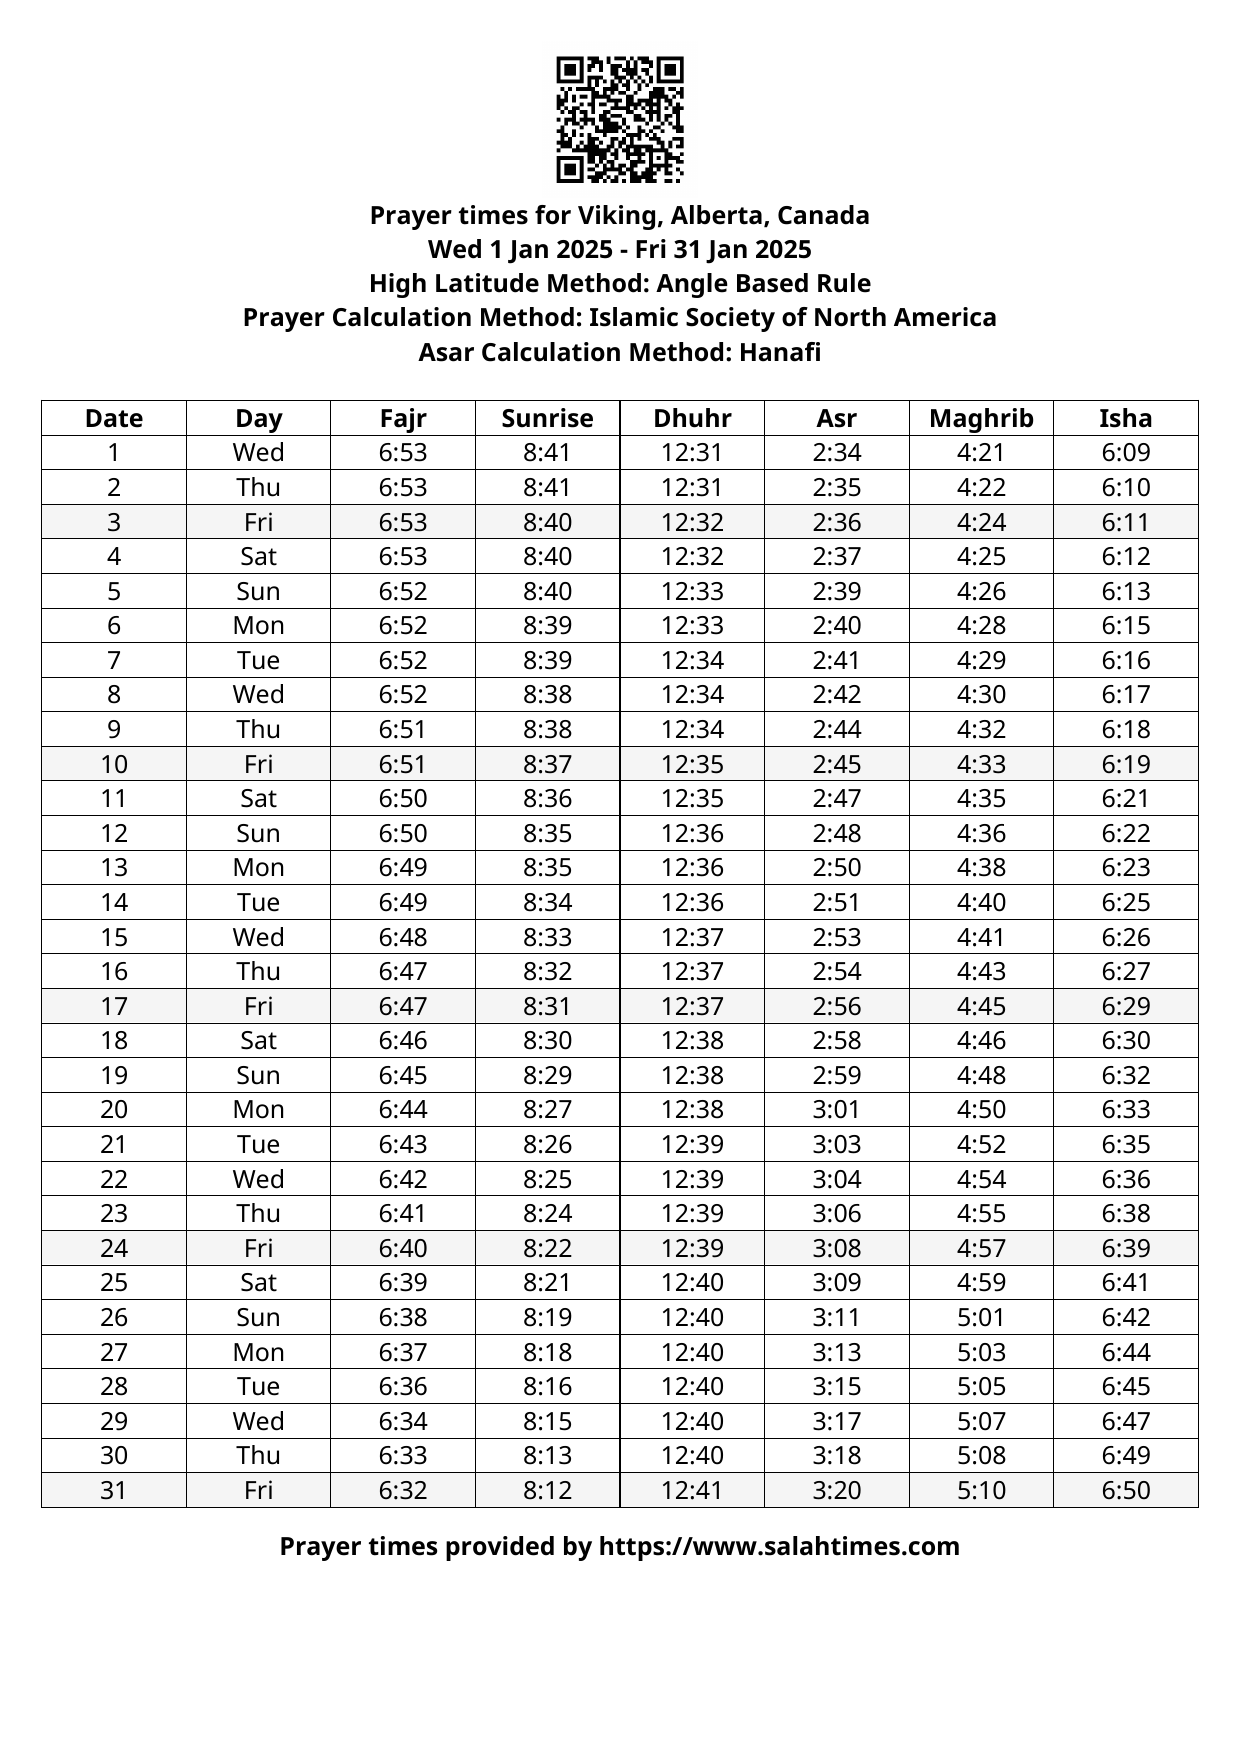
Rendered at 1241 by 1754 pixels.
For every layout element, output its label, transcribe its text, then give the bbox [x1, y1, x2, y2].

table_header Date [42, 401, 186, 434]
table_cell 12:36 [621, 851, 764, 884]
table_cell 12:37 [621, 989, 764, 1022]
text Prayer Calculation Method: Islamic Society of North America [42, 300, 1198, 334]
table_cell 6:36 [331, 1369, 475, 1403]
table_cell 12:33 [621, 609, 764, 642]
table_cell 6:52 [331, 574, 475, 607]
table_cell 12:40 [621, 1266, 764, 1299]
table_cell 6:52 [331, 643, 475, 677]
table_cell 8:21 [476, 1266, 619, 1299]
table_cell 1 [42, 436, 186, 469]
table_cell 31 [42, 1473, 186, 1507]
table_cell 5:05 [910, 1369, 1053, 1403]
text High Latitude Method: Angle Based Rule [42, 266, 1198, 300]
table_cell 8:40 [476, 539, 619, 573]
table_cell 24 [42, 1231, 186, 1264]
table_cell 8 [42, 678, 186, 711]
table_cell Fri [187, 1231, 330, 1264]
table_cell 12:35 [621, 747, 764, 780]
table_cell Sun [187, 816, 330, 849]
table_cell 12:32 [621, 505, 764, 538]
table_cell 6:46 [331, 1024, 475, 1057]
table_cell 19 [42, 1058, 186, 1092]
table_cell 8:36 [476, 781, 619, 815]
table_cell 6:21 [1054, 781, 1198, 815]
table_cell 12:40 [621, 1335, 764, 1368]
table_cell 3:13 [765, 1335, 909, 1368]
table_cell 11 [42, 781, 186, 815]
table_cell 6:45 [1054, 1369, 1198, 1403]
table_cell 8:41 [476, 470, 619, 504]
table_cell 2:41 [765, 643, 909, 677]
table_cell Wed [187, 920, 330, 953]
table_cell 3:03 [765, 1127, 909, 1161]
table_cell 6:35 [1054, 1127, 1198, 1161]
table_cell 6:50 [331, 816, 475, 849]
table_cell 6:49 [331, 851, 475, 884]
table_cell 6:22 [1054, 816, 1198, 849]
table_cell 8:39 [476, 609, 619, 642]
table_cell 12:39 [621, 1196, 764, 1230]
table_cell 4:28 [910, 609, 1053, 642]
table_cell 2:56 [765, 989, 909, 1022]
table_cell 6:42 [331, 1162, 475, 1195]
table_cell 22 [42, 1162, 186, 1195]
table_cell 6:23 [1054, 851, 1198, 884]
table_cell 2 [42, 470, 186, 504]
table_cell 6:48 [331, 920, 475, 953]
table_cell 12:31 [621, 436, 764, 469]
table_cell 28 [42, 1369, 186, 1403]
table_cell 2:40 [765, 609, 909, 642]
table_cell 5 [42, 574, 186, 607]
table_cell 12:35 [621, 781, 764, 815]
table_cell 6:47 [331, 989, 475, 1022]
table_cell 6:30 [1054, 1024, 1198, 1057]
table_cell 2:48 [765, 816, 909, 849]
table_cell 12:41 [621, 1473, 764, 1507]
table_cell 12:32 [621, 539, 764, 573]
table_cell 2:39 [765, 574, 909, 607]
table_cell Mon [187, 1335, 330, 1368]
table_cell 2:34 [765, 436, 909, 469]
table_cell 6:40 [331, 1231, 475, 1264]
table_cell 6:32 [331, 1473, 475, 1507]
table_cell 2:54 [765, 954, 909, 988]
table_cell 6:38 [1054, 1196, 1198, 1230]
table_cell 6:41 [1054, 1266, 1198, 1299]
table_cell 6:32 [1054, 1058, 1198, 1092]
table_cell 6:50 [1054, 1473, 1198, 1507]
table_cell 6:16 [1054, 643, 1198, 677]
table_cell 6:17 [1054, 678, 1198, 711]
table_cell 6:51 [331, 712, 475, 746]
table_cell 6:47 [331, 954, 475, 988]
table_header Day [187, 401, 330, 434]
table_cell 6:53 [331, 470, 475, 504]
table_cell 4:30 [910, 678, 1053, 711]
table_cell 4:43 [910, 954, 1053, 988]
table_cell 8:29 [476, 1058, 619, 1092]
table_cell 6:45 [331, 1058, 475, 1092]
table_cell Tue [187, 643, 330, 677]
table_cell 12:37 [621, 920, 764, 953]
table_cell 3:04 [765, 1162, 909, 1195]
table_cell 6:33 [1054, 1093, 1198, 1126]
table_cell 12:39 [621, 1231, 764, 1264]
table_cell 12:38 [621, 1058, 764, 1092]
table_cell Thu [187, 712, 330, 746]
table_cell 9 [42, 712, 186, 746]
table_cell 3:09 [765, 1266, 909, 1299]
table_cell 12:40 [621, 1439, 764, 1472]
table_cell 6:44 [331, 1093, 475, 1126]
table_cell 4:55 [910, 1196, 1053, 1230]
table_cell 6:39 [331, 1266, 475, 1299]
table_cell Fri [187, 989, 330, 1022]
table_cell 8:16 [476, 1369, 619, 1403]
table_cell Sat [187, 781, 330, 815]
table_cell 12:33 [621, 574, 764, 607]
table_cell 12:31 [621, 470, 764, 504]
table_cell 2:37 [765, 539, 909, 573]
table_cell 8:24 [476, 1196, 619, 1230]
table_cell 12:34 [621, 712, 764, 746]
table_cell 4:32 [910, 712, 1053, 746]
table_cell 3:11 [765, 1300, 909, 1334]
table_cell Thu [187, 1439, 330, 1472]
table_cell 4:54 [910, 1162, 1053, 1195]
table_cell 4:22 [910, 470, 1053, 504]
table_cell 6:29 [1054, 989, 1198, 1022]
table_header Asr [765, 401, 909, 434]
table_cell Thu [187, 470, 330, 504]
table_cell Sat [187, 539, 330, 573]
table_cell 3:18 [765, 1439, 909, 1472]
table_cell 8:32 [476, 954, 619, 988]
table_cell 6:50 [331, 781, 475, 815]
table_cell 8:33 [476, 920, 619, 953]
table_cell 4:38 [910, 851, 1053, 884]
table_cell 6:53 [331, 505, 475, 538]
table_header Dhuhr [621, 401, 764, 434]
table_cell 2:58 [765, 1024, 909, 1057]
table_cell 8:25 [476, 1162, 619, 1195]
text Prayer times for Viking, Alberta, Canada [42, 198, 1198, 232]
table_cell 14 [42, 885, 186, 919]
table_cell 6:19 [1054, 747, 1198, 780]
table_cell 27 [42, 1335, 186, 1368]
table_cell 12:39 [621, 1162, 764, 1195]
table_cell 6:37 [331, 1335, 475, 1368]
table_cell 6:49 [1054, 1439, 1198, 1472]
table_cell 17 [42, 989, 186, 1022]
table_cell 3:20 [765, 1473, 909, 1507]
table_cell 4:57 [910, 1231, 1053, 1264]
table_cell 8:18 [476, 1335, 619, 1368]
table_cell 6:52 [331, 678, 475, 711]
table_cell 6:53 [331, 539, 475, 573]
table_cell 2:42 [765, 678, 909, 711]
text Prayer times provided by https://www.salahtimes.com [42, 1528, 1198, 1563]
table_cell 6:10 [1054, 470, 1198, 504]
table_cell 4:36 [910, 816, 1053, 849]
table_cell Wed [187, 678, 330, 711]
table_cell 6:12 [1054, 539, 1198, 573]
table_cell 12:38 [621, 1093, 764, 1126]
table_cell 12:40 [621, 1369, 764, 1403]
table_cell 6:53 [331, 436, 475, 469]
table_header Sunrise [476, 401, 619, 434]
table_cell 4:50 [910, 1093, 1053, 1126]
table_cell 12:40 [621, 1300, 764, 1334]
table_cell 6:18 [1054, 712, 1198, 746]
table_cell 7 [42, 643, 186, 677]
text Wed 1 Jan 2025 - Fri 31 Jan 2025 [42, 232, 1198, 266]
table_cell 6:25 [1054, 885, 1198, 919]
table_cell 8:37 [476, 747, 619, 780]
table_cell 3:01 [765, 1093, 909, 1126]
table_cell 12:40 [621, 1404, 764, 1437]
table_cell 6:11 [1054, 505, 1198, 538]
table_header Isha [1054, 401, 1198, 434]
table_cell 12:37 [621, 954, 764, 988]
table_cell 8:40 [476, 505, 619, 538]
table_cell 6:33 [331, 1439, 475, 1472]
table_cell 8:40 [476, 574, 619, 607]
table_cell 4:52 [910, 1127, 1053, 1161]
table_cell 6:47 [1054, 1404, 1198, 1437]
table_cell 4 [42, 539, 186, 573]
table_cell 4:33 [910, 747, 1053, 780]
table_cell 2:59 [765, 1058, 909, 1092]
table_cell 4:25 [910, 539, 1053, 573]
table_cell 5:10 [910, 1473, 1053, 1507]
table_cell 2:51 [765, 885, 909, 919]
table_cell 6:52 [331, 609, 475, 642]
table_cell 6:34 [331, 1404, 475, 1437]
table_cell Wed [187, 1404, 330, 1437]
table_cell Tue [187, 885, 330, 919]
table_cell 3:08 [765, 1231, 909, 1264]
table_cell 30 [42, 1439, 186, 1472]
table_cell 12:39 [621, 1127, 764, 1161]
table_cell 12:34 [621, 678, 764, 711]
table_cell Fri [187, 1473, 330, 1507]
table_cell 4:40 [910, 885, 1053, 919]
table_cell 2:50 [765, 851, 909, 884]
table_cell 8:35 [476, 851, 619, 884]
table_header Fajr [331, 401, 475, 434]
table_cell 12:38 [621, 1024, 764, 1057]
table_cell 4:21 [910, 436, 1053, 469]
picture [542, 41, 699, 198]
table_cell 8:27 [476, 1093, 619, 1126]
table_cell Thu [187, 1196, 330, 1230]
table_cell 26 [42, 1300, 186, 1334]
table_cell 13 [42, 851, 186, 884]
table_cell 2:47 [765, 781, 909, 815]
table_cell 8:39 [476, 643, 619, 677]
table_cell Tue [187, 1369, 330, 1403]
table_header Maghrib [910, 401, 1053, 434]
table_cell 6:27 [1054, 954, 1198, 988]
table_cell 8:12 [476, 1473, 619, 1507]
table_cell 2:44 [765, 712, 909, 746]
table_cell 4:59 [910, 1266, 1053, 1299]
table_cell 4:24 [910, 505, 1053, 538]
table_cell 18 [42, 1024, 186, 1057]
table_cell 4:48 [910, 1058, 1053, 1092]
table_cell 4:29 [910, 643, 1053, 677]
table_cell 8:41 [476, 436, 619, 469]
table_cell Sat [187, 1266, 330, 1299]
text Asar Calculation Method: Hanafi [42, 334, 1198, 368]
table_cell 4:41 [910, 920, 1053, 953]
table_cell 2:53 [765, 920, 909, 953]
table_cell 20 [42, 1093, 186, 1126]
table_cell 12:36 [621, 885, 764, 919]
table_cell 6:38 [331, 1300, 475, 1334]
table_cell Fri [187, 505, 330, 538]
table_cell Sun [187, 1058, 330, 1092]
table_cell 6:13 [1054, 574, 1198, 607]
table_cell 8:22 [476, 1231, 619, 1264]
table_cell 6:43 [331, 1127, 475, 1161]
table_cell Mon [187, 851, 330, 884]
table_cell 5:03 [910, 1335, 1053, 1368]
table_cell 6:44 [1054, 1335, 1198, 1368]
table_cell Sun [187, 574, 330, 607]
table_cell Wed [187, 436, 330, 469]
table_cell 23 [42, 1196, 186, 1230]
table_cell Mon [187, 609, 330, 642]
table_cell 5:08 [910, 1439, 1053, 1472]
table_cell 2:36 [765, 505, 909, 538]
table_cell 6:49 [331, 885, 475, 919]
table_cell 29 [42, 1404, 186, 1437]
table_cell 4:26 [910, 574, 1053, 607]
table_cell Mon [187, 1093, 330, 1126]
table_cell Sun [187, 1300, 330, 1334]
table_cell 25 [42, 1266, 186, 1299]
table_cell Thu [187, 954, 330, 988]
table_cell 8:38 [476, 712, 619, 746]
table_cell 12:36 [621, 816, 764, 849]
table_cell 6:51 [331, 747, 475, 780]
table_cell 12 [42, 816, 186, 849]
table_cell 12:34 [621, 643, 764, 677]
table_cell 6:39 [1054, 1231, 1198, 1264]
table_cell 3 [42, 505, 186, 538]
table_cell 8:13 [476, 1439, 619, 1472]
table_cell 8:26 [476, 1127, 619, 1161]
table_cell 6 [42, 609, 186, 642]
table_cell 8:15 [476, 1404, 619, 1437]
table_cell 6:41 [331, 1196, 475, 1230]
table_cell 6:26 [1054, 920, 1198, 953]
table_cell 4:45 [910, 989, 1053, 1022]
table_cell 2:45 [765, 747, 909, 780]
table_cell 8:30 [476, 1024, 619, 1057]
table_cell 4:46 [910, 1024, 1053, 1057]
table_cell 6:36 [1054, 1162, 1198, 1195]
table_cell 6:09 [1054, 436, 1198, 469]
table_cell Fri [187, 747, 330, 780]
table_cell 8:35 [476, 816, 619, 849]
table_cell 5:01 [910, 1300, 1053, 1334]
table_cell 5:07 [910, 1404, 1053, 1437]
table_cell 8:34 [476, 885, 619, 919]
table_cell 4:35 [910, 781, 1053, 815]
table_cell 2:35 [765, 470, 909, 504]
table_cell 8:19 [476, 1300, 619, 1334]
table_cell 10 [42, 747, 186, 780]
table_cell 3:15 [765, 1369, 909, 1403]
table_cell Tue [187, 1127, 330, 1161]
table_cell 3:06 [765, 1196, 909, 1230]
table_cell 8:38 [476, 678, 619, 711]
table_cell 3:17 [765, 1404, 909, 1437]
table_cell 6:42 [1054, 1300, 1198, 1334]
table_cell 16 [42, 954, 186, 988]
table_cell Sat [187, 1024, 330, 1057]
table_cell 21 [42, 1127, 186, 1161]
table_cell Wed [187, 1162, 330, 1195]
table_cell 6:15 [1054, 609, 1198, 642]
table_cell 15 [42, 920, 186, 953]
table_cell 8:31 [476, 989, 619, 1022]
